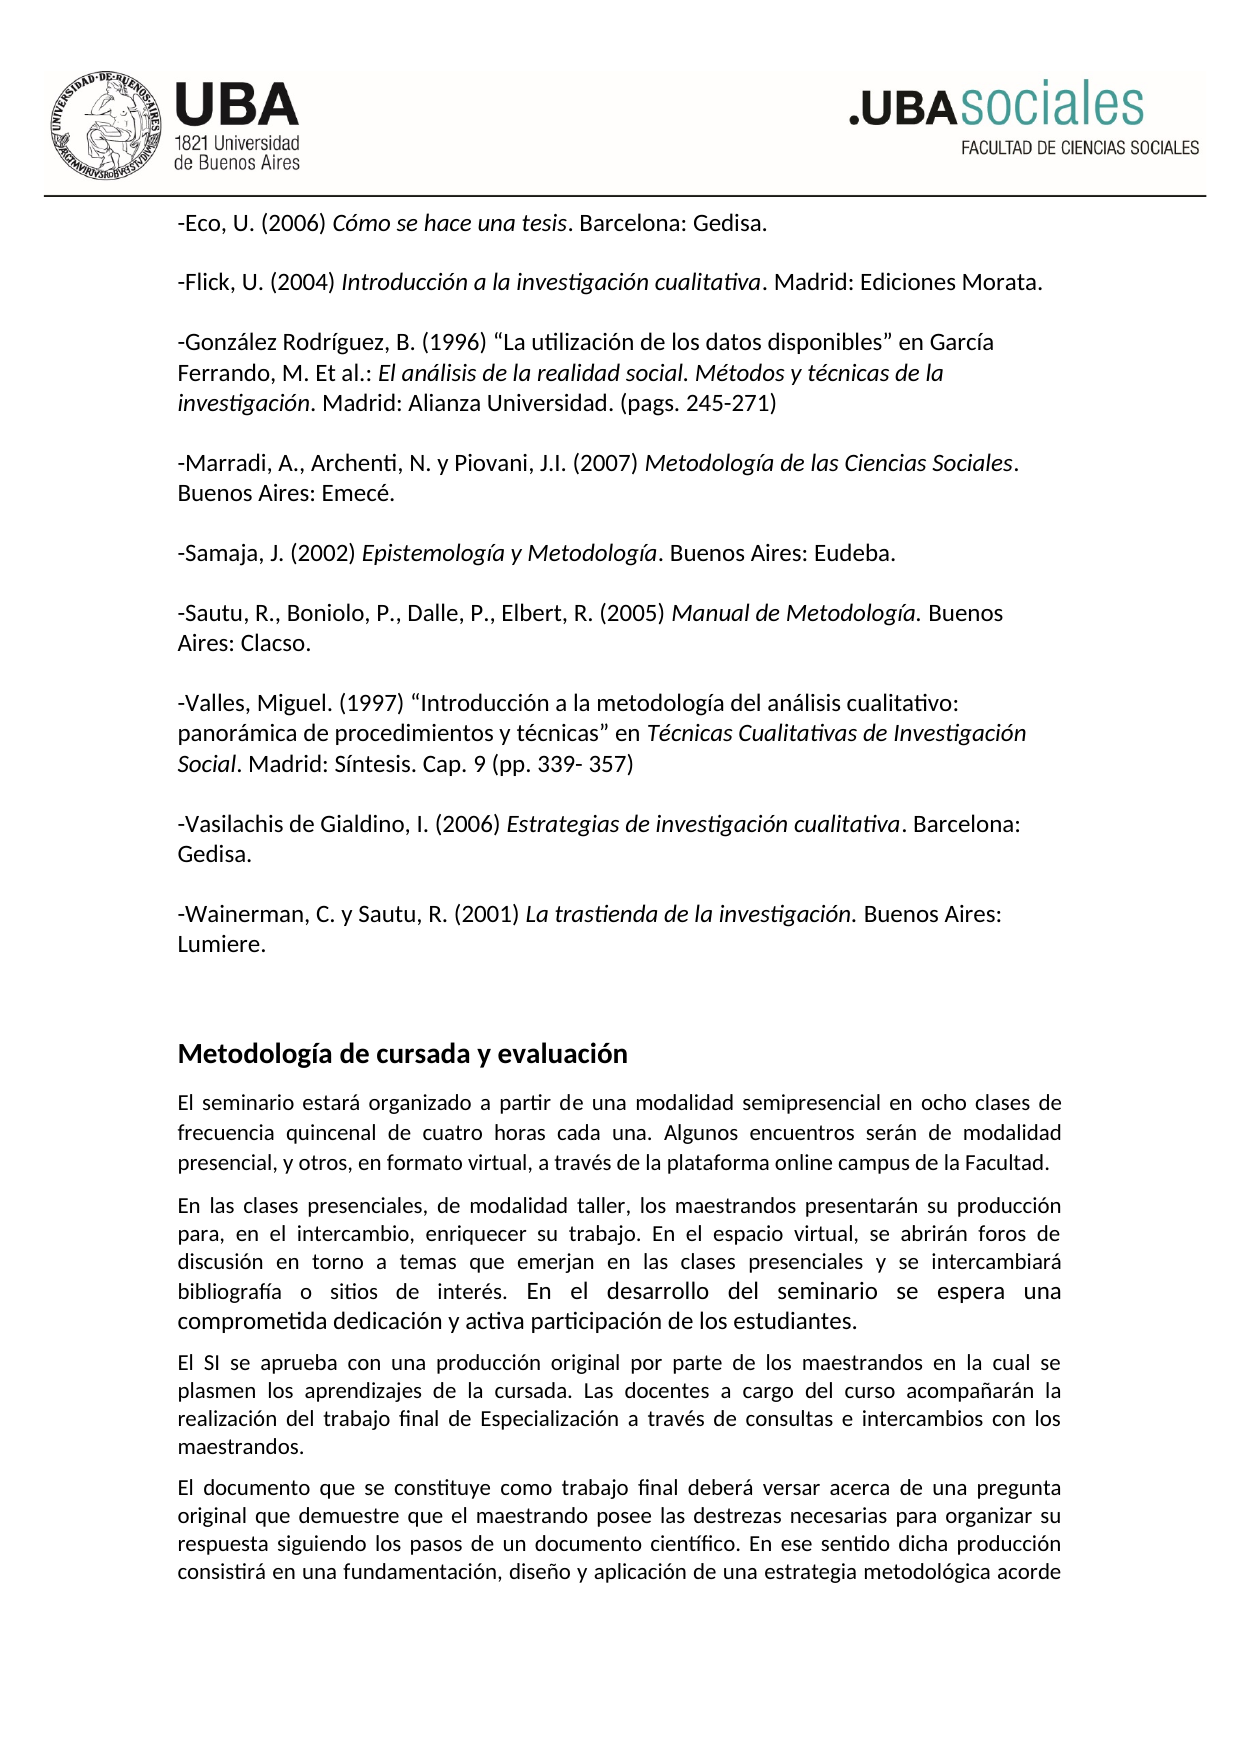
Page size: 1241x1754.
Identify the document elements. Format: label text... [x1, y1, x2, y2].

text En las clases presenciales, de modalidad taller, los maestrandos presentarán su producción para, en el intercambio, enriquecer su trabajo. En el espacio virtual, se abrirán foros de discusión en torno a temas que emerjan en las clases presenciales y se intercambiará bibliografía o sitios de interés. En el desarrollo del seminario se espera una comprometida dedicación y activa participación de los estudiantes. [177, 1191, 1063, 1336]
text Metodología de cursada y evaluación [177, 1035, 1063, 1071]
text -Wainerman, C. y Sautu, R. (2001) La trastienda de la investigación. Buenos Aires: Lumiere. [177, 898, 1063, 959]
text -Valles, Miguel. (1997) “Introducción a la metodología del análisis cualitativo: panorámica de procedimientos y técnicas” en Técnicas Cualitativas de Investigación Social. Madrid: Síntesis. Cap. 9 (pp. 339- 357) [177, 687, 1063, 778]
text -Samaja, J. (2002) Epistemología y Metodología. Buenos Aires: Eudeba. [177, 537, 1063, 568]
text -Sautu, R., Boniolo, P., Dalle, P., Elbert, R. (2005) Manual de Metodología. Buenos Aires: Clacso. [177, 597, 1063, 658]
text -González Rodríguez, B. (1996) “La utilización de los datos disponibles” en García Ferrando, M. Et al.: El análisis de la realidad social. Métodos y técnicas de la investigación. Madrid: Alianza Universidad. (pags. 245-271) [177, 326, 1063, 418]
text El seminario estará organizado a partir de una modalidad semipresencial en ocho clases de frecuencia quincenal de cuatro horas cada una. Algunos encuentros serán de modalidad presencial, y otros, en formato virtual, a través de la plataforma online campus de la Facultad. [177, 1088, 1063, 1176]
text -Marradi, A., Archenti, N. y Piovani, J.I. (2007) Metodología de las Ciencias Sociales. Buenos Aires: Emecé. [177, 447, 1063, 508]
text -Eco, U. (2006) Cómo se hace una tesis. Barcelona: Gedisa. [177, 207, 1063, 237]
picture [43, 71, 1207, 197]
text El SI se aprueba con una producción original por parte de los maestrandos en la cual se plasmen los aprendizajes de la cursada. Las docentes a cargo del curso acompañarán la realización del trabajo final de Especialización a través de consultas e intercambios con los maestrandos. [177, 1348, 1063, 1460]
text -Flick, U. (2004) Introducción a la investigación cualitativa. Madrid: Ediciones Morata. [177, 266, 1063, 297]
text -Vasilachis de Gialdino, I. (2006) Estrategias de investigación cualitativa. Barcelona: Gedisa. [177, 808, 1063, 869]
